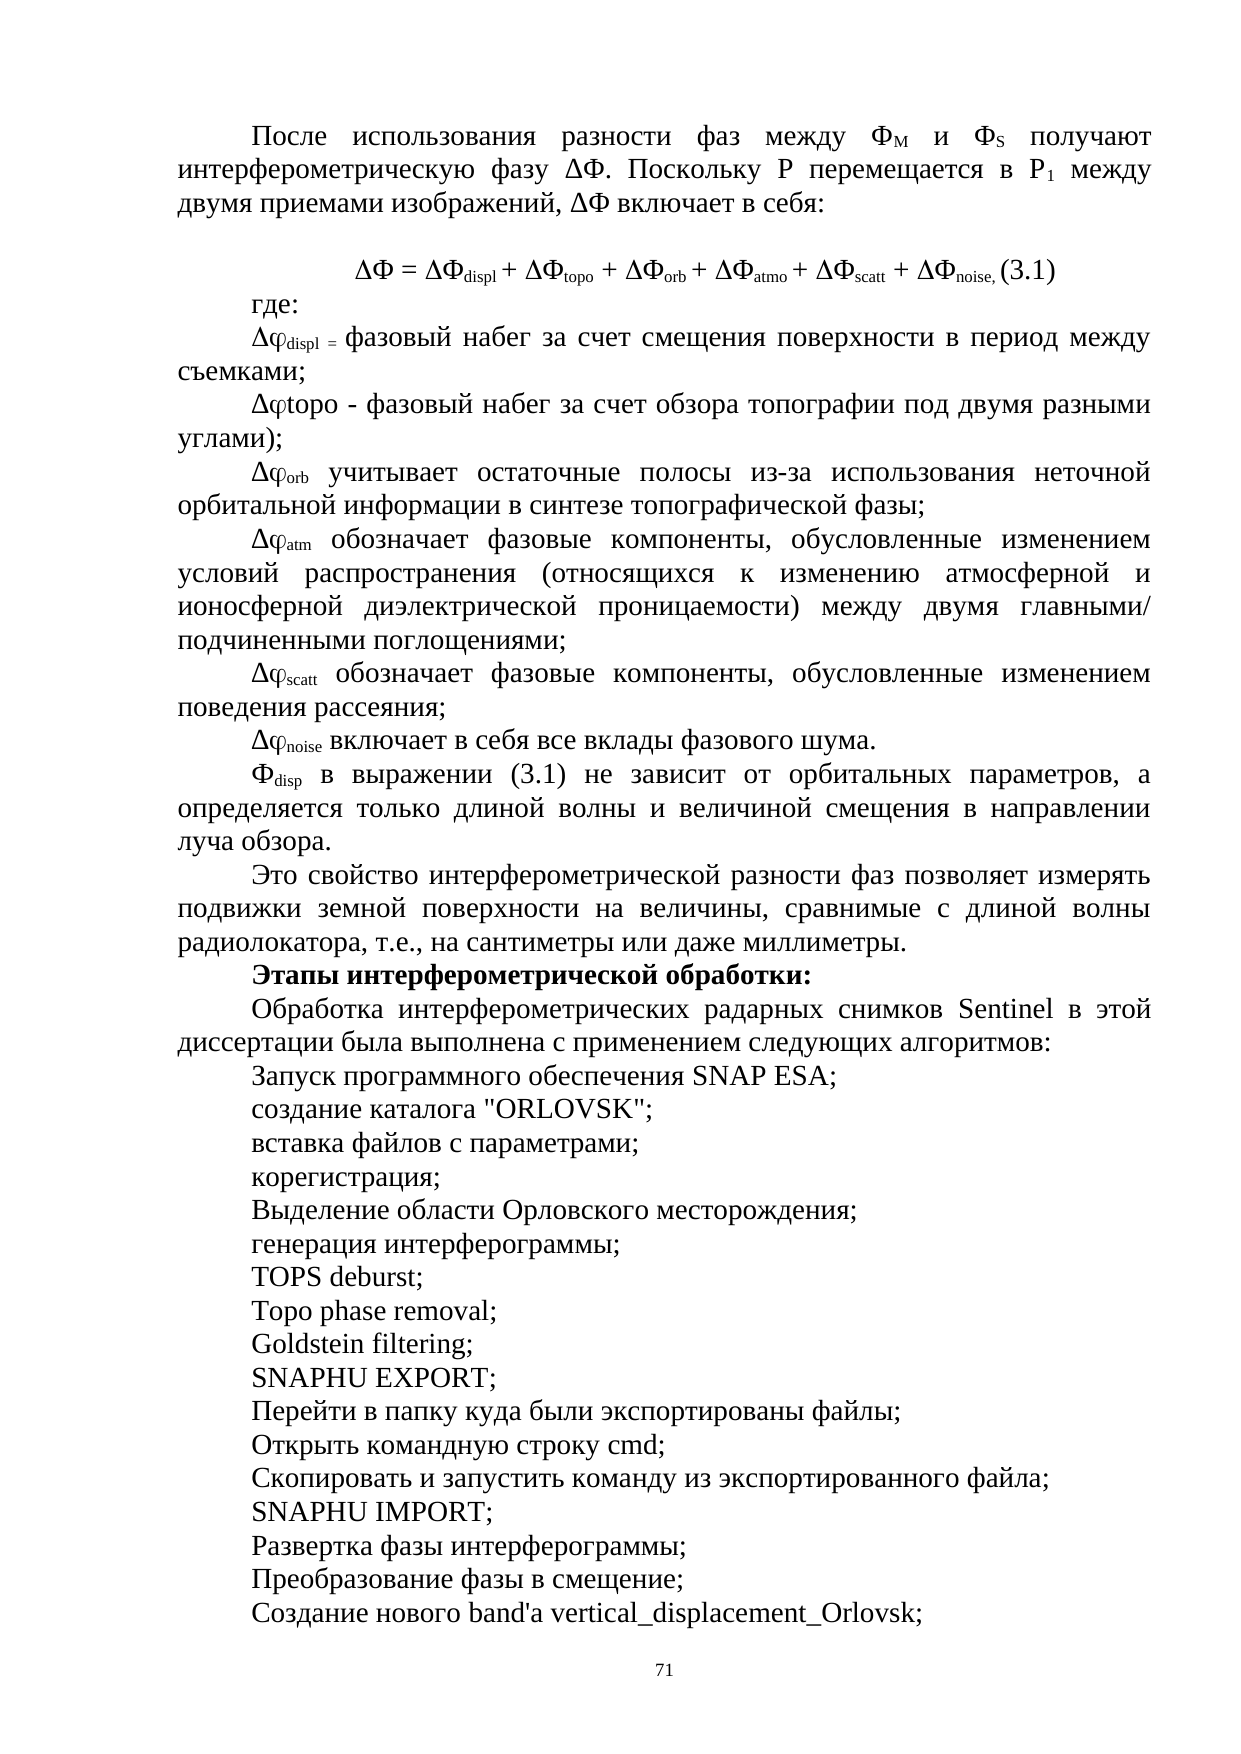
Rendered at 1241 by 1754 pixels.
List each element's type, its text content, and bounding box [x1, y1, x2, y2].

list ∆atm обозначает фазовые компоненты, обусловленные изменением условий распространения (относящихся к изменению атмосферной и ионосферной диэлектрической проницаемости) между двумя главными/ подчиненными поглощениями; [177, 521, 1152, 655]
text После использования разности фаз между ΦM и ΦS получают интерферометрическую фазу ΔΦ. Поскольку P перемещается в P1 между двумя приемами изображений, ΔΦ включает в себя: [177, 118, 1152, 219]
list ∆noise включает в себя все вклады фазового шума. [177, 722, 1152, 756]
text Развертка фазы интерферограммы; [177, 1528, 1152, 1561]
text Goldstein filtering; [177, 1326, 1152, 1360]
text Создание нового band'a vertical_displacement_Orlovsk; [177, 1595, 1152, 1628]
text Обработка интерферометрических радарных снимков Sentinel в этой диссертации была выполнена с применением следующих алгоритмов: [177, 991, 1152, 1058]
text Скопировать и запустить команду из экспортированного файла; [177, 1461, 1152, 1494]
text displ = фазовый набег за счет смещения поверхности в период между съемками; [177, 319, 1152, 387]
text вставка файлов с параметрами; [177, 1125, 1152, 1159]
text Φ = Φdispl + Φtopo + Φorb + Φatmo + Φscatt + Φnoise, (3.1) [177, 252, 1152, 286]
text корегистрация; [177, 1159, 1152, 1192]
text Запуск программного обеспечения SNAP ESA; [177, 1058, 1152, 1092]
text Открыть командную строку cmd; [177, 1427, 1152, 1461]
text SNAPHU IMPORT; [177, 1494, 1152, 1528]
text SNAPHU EXPORT; [177, 1360, 1152, 1393]
text ∆orb учитывает остаточные полосы из-за использования неточной орбитальной информации в синтезе топографической фазы; [177, 454, 1152, 521]
text TOPS deburst; [177, 1259, 1152, 1293]
text Topo phase removal; [177, 1293, 1152, 1326]
text где: [177, 286, 1152, 319]
text генерация интерферограммы; [177, 1226, 1152, 1259]
text Это свойство интерферометрической разности фаз позволяет измерять подвижки земной поверхности на величины, сравнимые с длиной волны радиолокатора, т.е., на сантиметры или даже миллиметры. [177, 857, 1152, 957]
text Выделение области Орловского месторождения; [177, 1192, 1152, 1226]
list ∆scatt обозначает фазовые компоненты, обусловленные изменением поведения рассеяния; [177, 655, 1152, 722]
text создание каталога "ORLOVSK"; [177, 1092, 1152, 1125]
text ∆topo - фазовый набег за счет обзора топографии под двумя разными углами); [177, 387, 1152, 454]
text Этапы интерферометрической обработки: [177, 957, 1152, 991]
text Фdisp в выражении (3.1) не зависит от орбитальных параметров, а определяется только длиной волны и величиной смещения в направлении луча обзора. [177, 756, 1152, 857]
text Преобразование фазы в смещение; [177, 1561, 1152, 1595]
text Перейти в папку куда были экспортированы файлы; [177, 1393, 1152, 1427]
